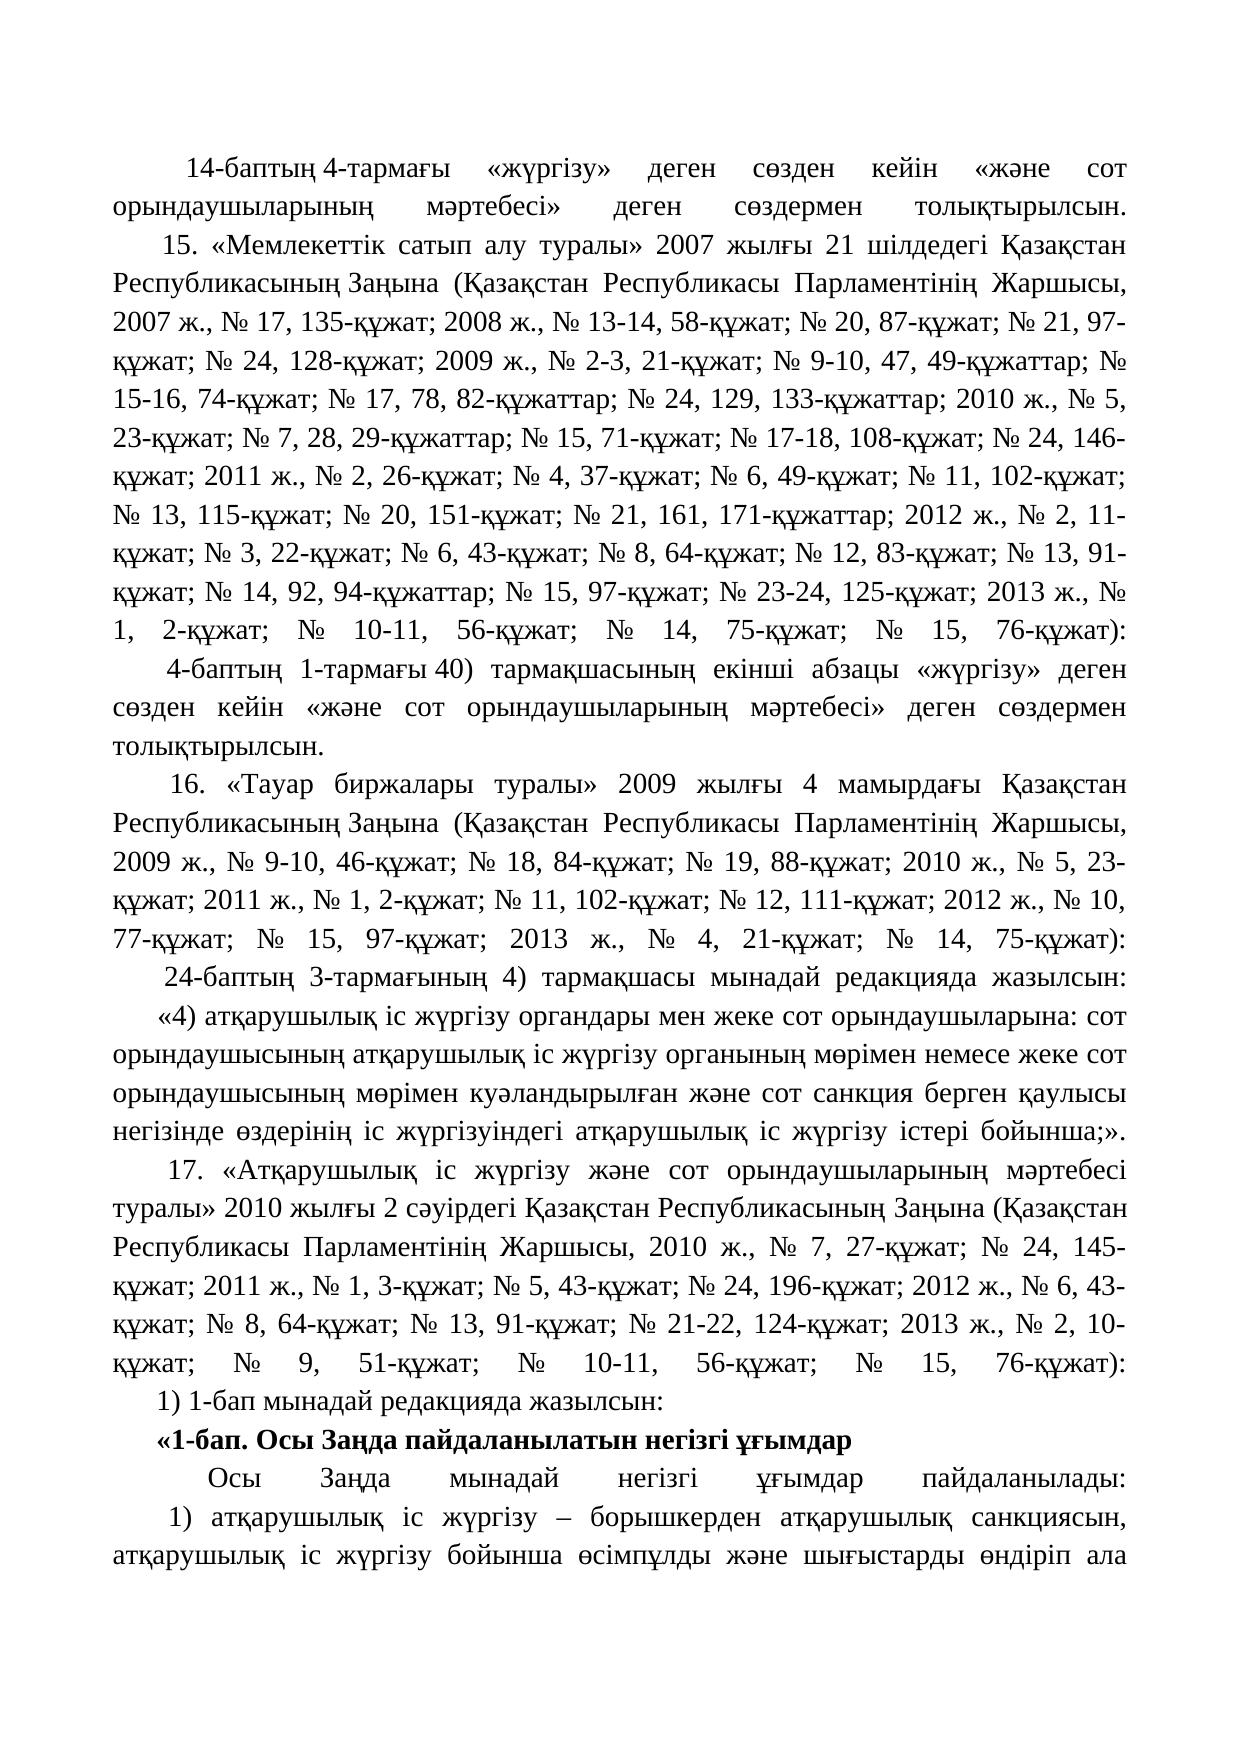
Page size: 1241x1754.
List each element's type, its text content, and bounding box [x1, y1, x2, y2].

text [112, 150, 1128, 1417]
text «1-бап. Осы Заңда пайдаланылатын негізгі ұғымдар [112, 1422, 1128, 1455]
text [112, 1460, 1128, 1571]
